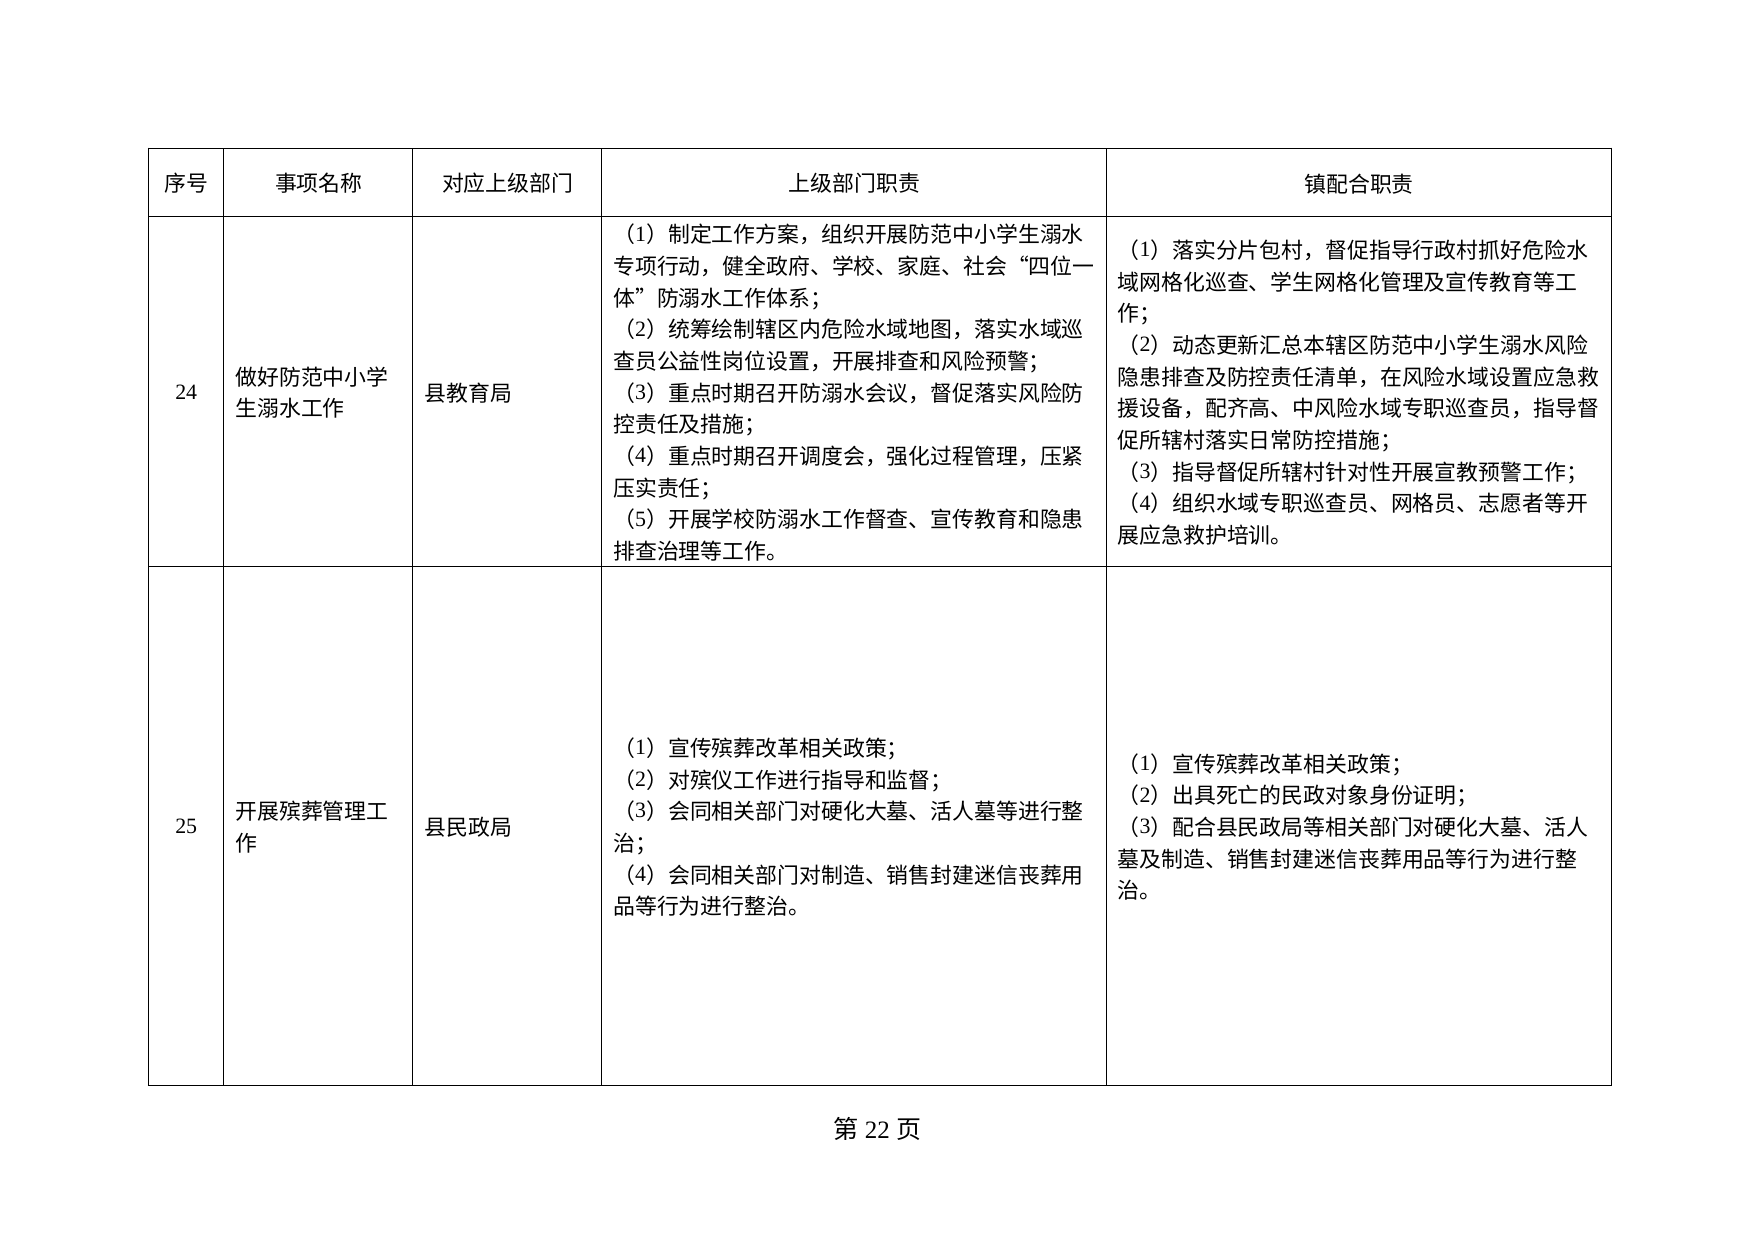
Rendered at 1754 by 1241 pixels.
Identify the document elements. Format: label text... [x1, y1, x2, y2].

table_cell （1）宣传殡葬改革相关政策； （2）出具死亡的民政对象身份证明； （3）配合县民政局等相关部门对硬化大墓、活人墓及制造、销售封建迷信丧葬用品等行为进行整治。 [1107, 567, 1611, 1085]
table_cell （1）落实分片包村，督促指导行政村抓好危险水域网格化巡查、学生网格化管理及宣传教育等工作； （2）动态更新汇总本辖区防范中小学生溺水风险隐患排查及防控责任清单，在风险水域设置应急救援设备，配齐高、中风险水域专职巡查员，指导督促所辖村落实日常防控措施； （3）指导督促所辖村针对性开展宣教预警工作； （4）组织水域专职巡查员、网格员、志愿者等开展应急救护培训。 [1107, 217, 1611, 566]
table_header 事项名称 [224, 149, 412, 216]
table_cell 县民政局 [413, 567, 601, 1085]
table_header 对应上级部门 [413, 149, 601, 216]
table_cell 县教育局 [413, 217, 601, 566]
table_cell 做好防范中小学生溺水工作 [224, 217, 412, 566]
table_cell 开展殡葬管理工作 [224, 567, 412, 1085]
table_header 镇配合职责 [1107, 149, 1611, 216]
table_header 序号 [149, 149, 223, 216]
table_cell [149, 217, 223, 566]
table_cell [149, 567, 223, 1085]
table_cell （1）制定工作方案，组织开展防范中小学生溺水专项行动，健全政府、学校、家庭、社会“四位一体”防溺水工作体系； （2）统筹绘制辖区内危险水域地图，落实水域巡查员公益性岗位设置，开展排查和风险预警； （3）重点时期召开防溺水会议，督促落实风险防控责任及措施； （4）重点时期召开调度会，强化过程管理，压紧压实责任； （5）开展学校防溺水工作督查、宣传教育和隐患排查治理等工作。 [602, 217, 1106, 566]
table_header 上级部门职责 [602, 149, 1106, 216]
table_cell （1）宣传殡葬改革相关政策； （2）对殡仪工作进行指导和监督； （3）会同相关部门对硬化大墓、活人墓等进行整治； （4）会同相关部门对制造、销售封建迷信丧葬用品等行为进行整治。 [602, 567, 1106, 1085]
